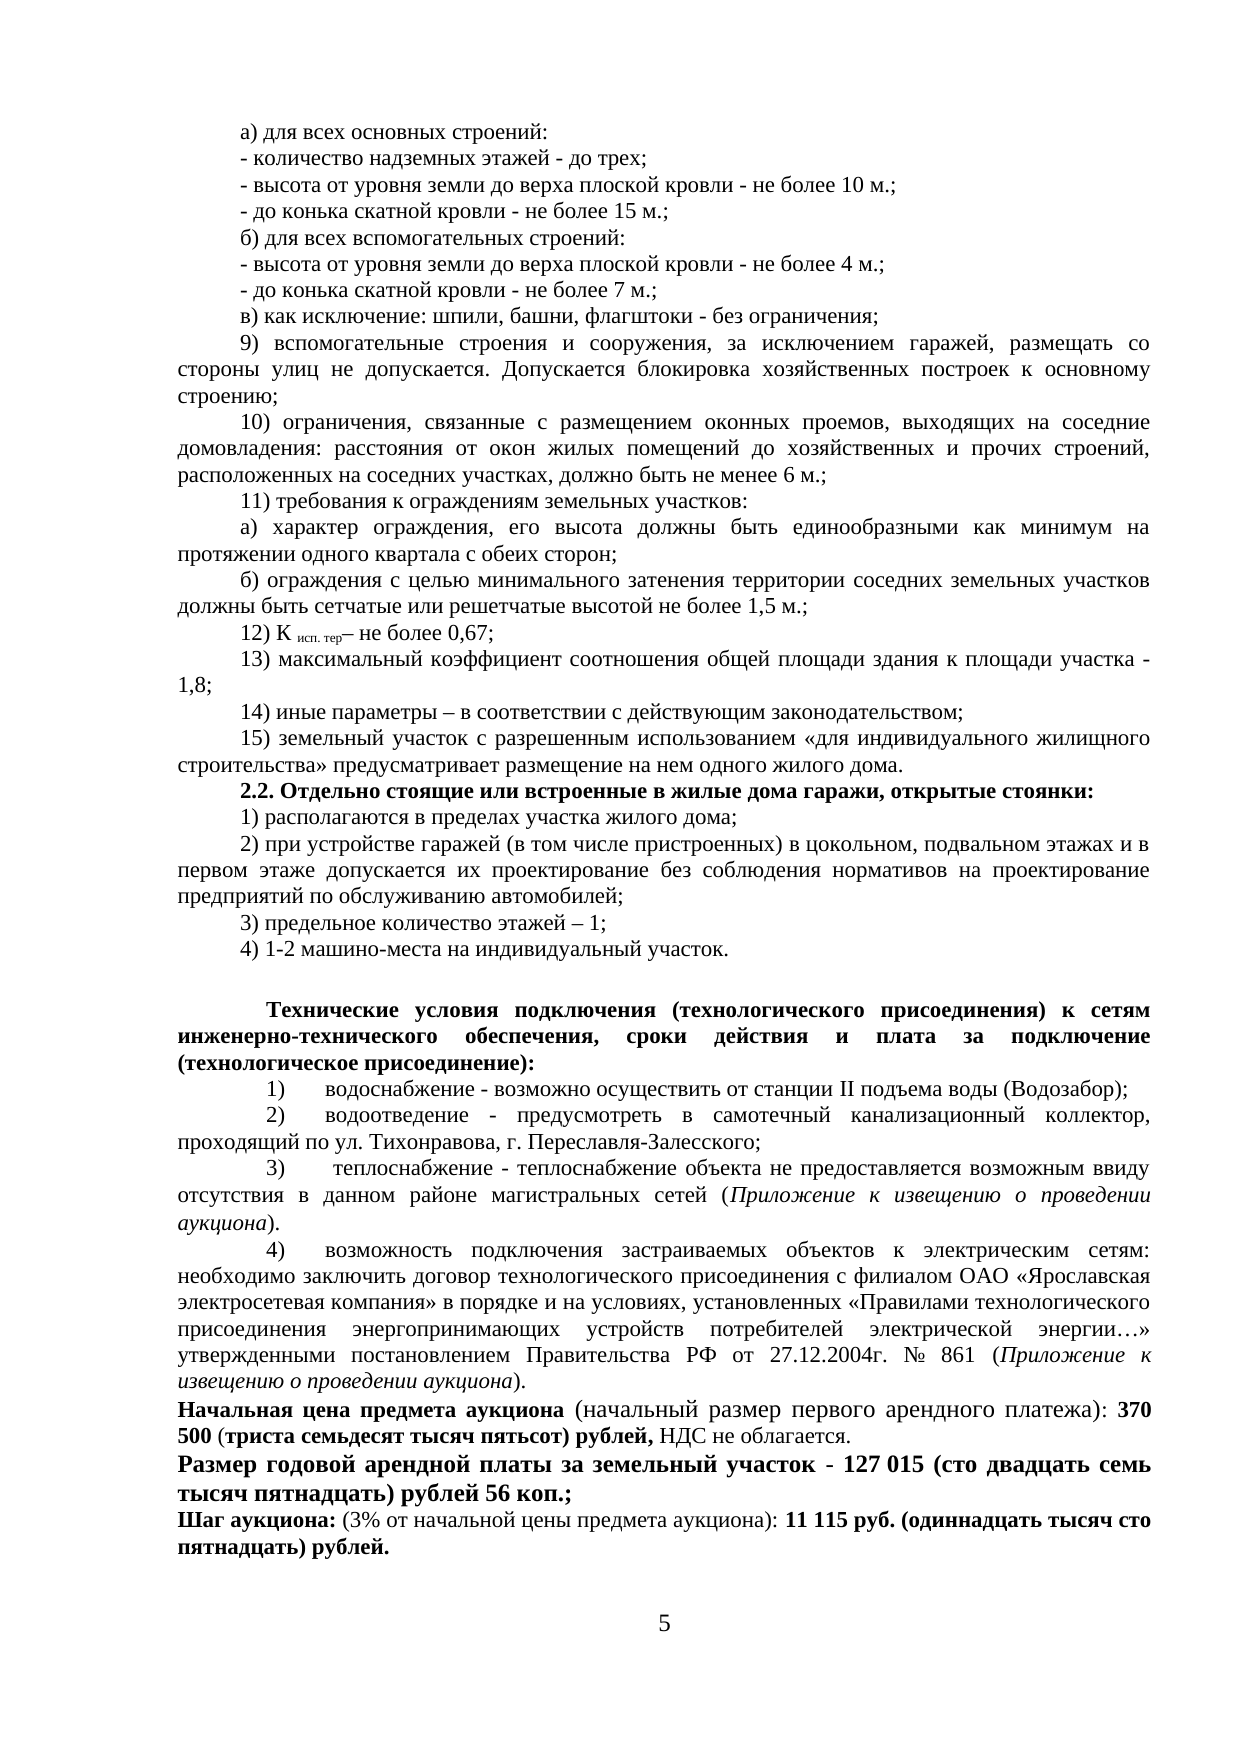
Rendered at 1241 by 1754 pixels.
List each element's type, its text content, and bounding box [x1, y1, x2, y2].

text б) для всех вспомогательных строений: [177, 223, 1152, 250]
text б) ограждения с целью минимального затенения территории соседних земельных участков должны быть сетчатые или решетчатые высотой не более 1,5 м.; [177, 566, 1152, 619]
text Размер годовой арендной платы за земельный участок - 127 015 (сто двадцать семь тысяч пятнадцать) рублей 56 коп.; [177, 1449, 1152, 1506]
text 3) теплоснабжение - теплоснабжение объекта не предоставляется возможным ввиду отсутствия в данном районе магистральных сетей (Приложение к извещению о проведении аукциона). [177, 1154, 1152, 1236]
text 15) земельный участок с разрешенным использованием «для индивидуального жилищного строительства» предусматривает размещение на нем одного жилого дома. [177, 724, 1152, 777]
text а) для всех основных строений: [177, 118, 1152, 144]
text - до конька скатной кровли - не более 7 м.; [177, 276, 1152, 303]
text 1) водоснабжение - возможно осуществить от станции II подъема воды (Водозабор); [177, 1075, 1152, 1102]
text в) как исключение: шпили, башни, флагштоки - без ограничения; [177, 303, 1152, 329]
text - высота от уровня земли до верха плоской кровли - не более 10 м.; [177, 171, 1152, 197]
text 14) иные параметры – в соответствии с действующим законодательством; [177, 698, 1152, 724]
text 4) 1-2 машино-места на индивидуальный участок. [177, 935, 1152, 961]
text Начальная цена предмета аукциона (начальный размер первого арендного платежа): 370 500 (триста семьдесят тысяч пятьсот) рублей, НДС не облагается. [177, 1394, 1152, 1449]
text 4) возможность подключения застраиваемых объектов к электрическим сетям: необходимо заключить договор технологического присоединения с филиалом ОАО «Ярославская электросетевая компания» в порядке и на условиях, установленных «Правилами технологического присоединения энергопринимающих устройств потребителей электрической энергии…» утвержденными постановлением Правительства РФ от 27.12.2004г. № 861 (Приложение к извещению о проведении аукциона). [177, 1236, 1152, 1394]
text 2) при устройстве гаражей (в том числе пристроенных) в цокольном, подвальном этажах и в первом этаже допускается их проектирование без соблюдения нормативов на проектирование предприятий по обслуживанию автомобилей; [177, 830, 1152, 909]
text 1) располагаются в пределах участка жилого дома; [177, 803, 1152, 830]
text 3) предельное количество этажей – 1; [177, 909, 1152, 935]
text Технические условия подключения (технологического присоединения) к сетям инженерно-технического обеспечения, сроки действия и плата за подключение (технологическое присоединение): [177, 996, 1152, 1075]
text 13) максимальный коэффициент соотношения общей площади здания к площади участка - 1,8; [177, 645, 1152, 698]
text 9) вспомогательные строения и сооружения, за исключением гаражей, размещать со стороны улиц не допускается. Допускается блокировка хозяйственных построек к основному строению; [177, 329, 1152, 408]
text 12) К исп. тер– не более 0,67; [177, 619, 1152, 645]
text а) характер ограждения, его высота должны быть единообразными как минимум на протяжении одного квартала с обеих сторон; [177, 513, 1152, 566]
text - до конька скатной кровли - не более 15 м.; [177, 197, 1152, 223]
text Шаг аукциона: (3% от начальной цены предмета аукциона): 11 115 руб. (одиннадцать тысяч сто пятнадцать) рублей. [177, 1506, 1152, 1559]
text - количество надземных этажей - до трех; [177, 144, 1152, 171]
text - высота от уровня земли до верха плоской кровли - не более 4 м.; [177, 250, 1152, 276]
text 2.2. Отдельно стоящие или встроенные в жилые дома гаражи, открытые стоянки: [177, 777, 1152, 803]
text 10) ограничения, связанные с размещением оконных проемов, выходящих на соседние домовладения: расстояния от окон жилых помещений до хозяйственных и прочих строений, расположенных на соседних участках, должно быть не менее 6 м.; [177, 408, 1152, 487]
text 2) водоотведение - предусмотреть в самотечный канализационный коллектор, проходящий по ул. Тихонравова, г. Переславля-Залесского; [177, 1102, 1152, 1154]
text 11) требования к ограждениям земельных участков: [177, 487, 1152, 513]
